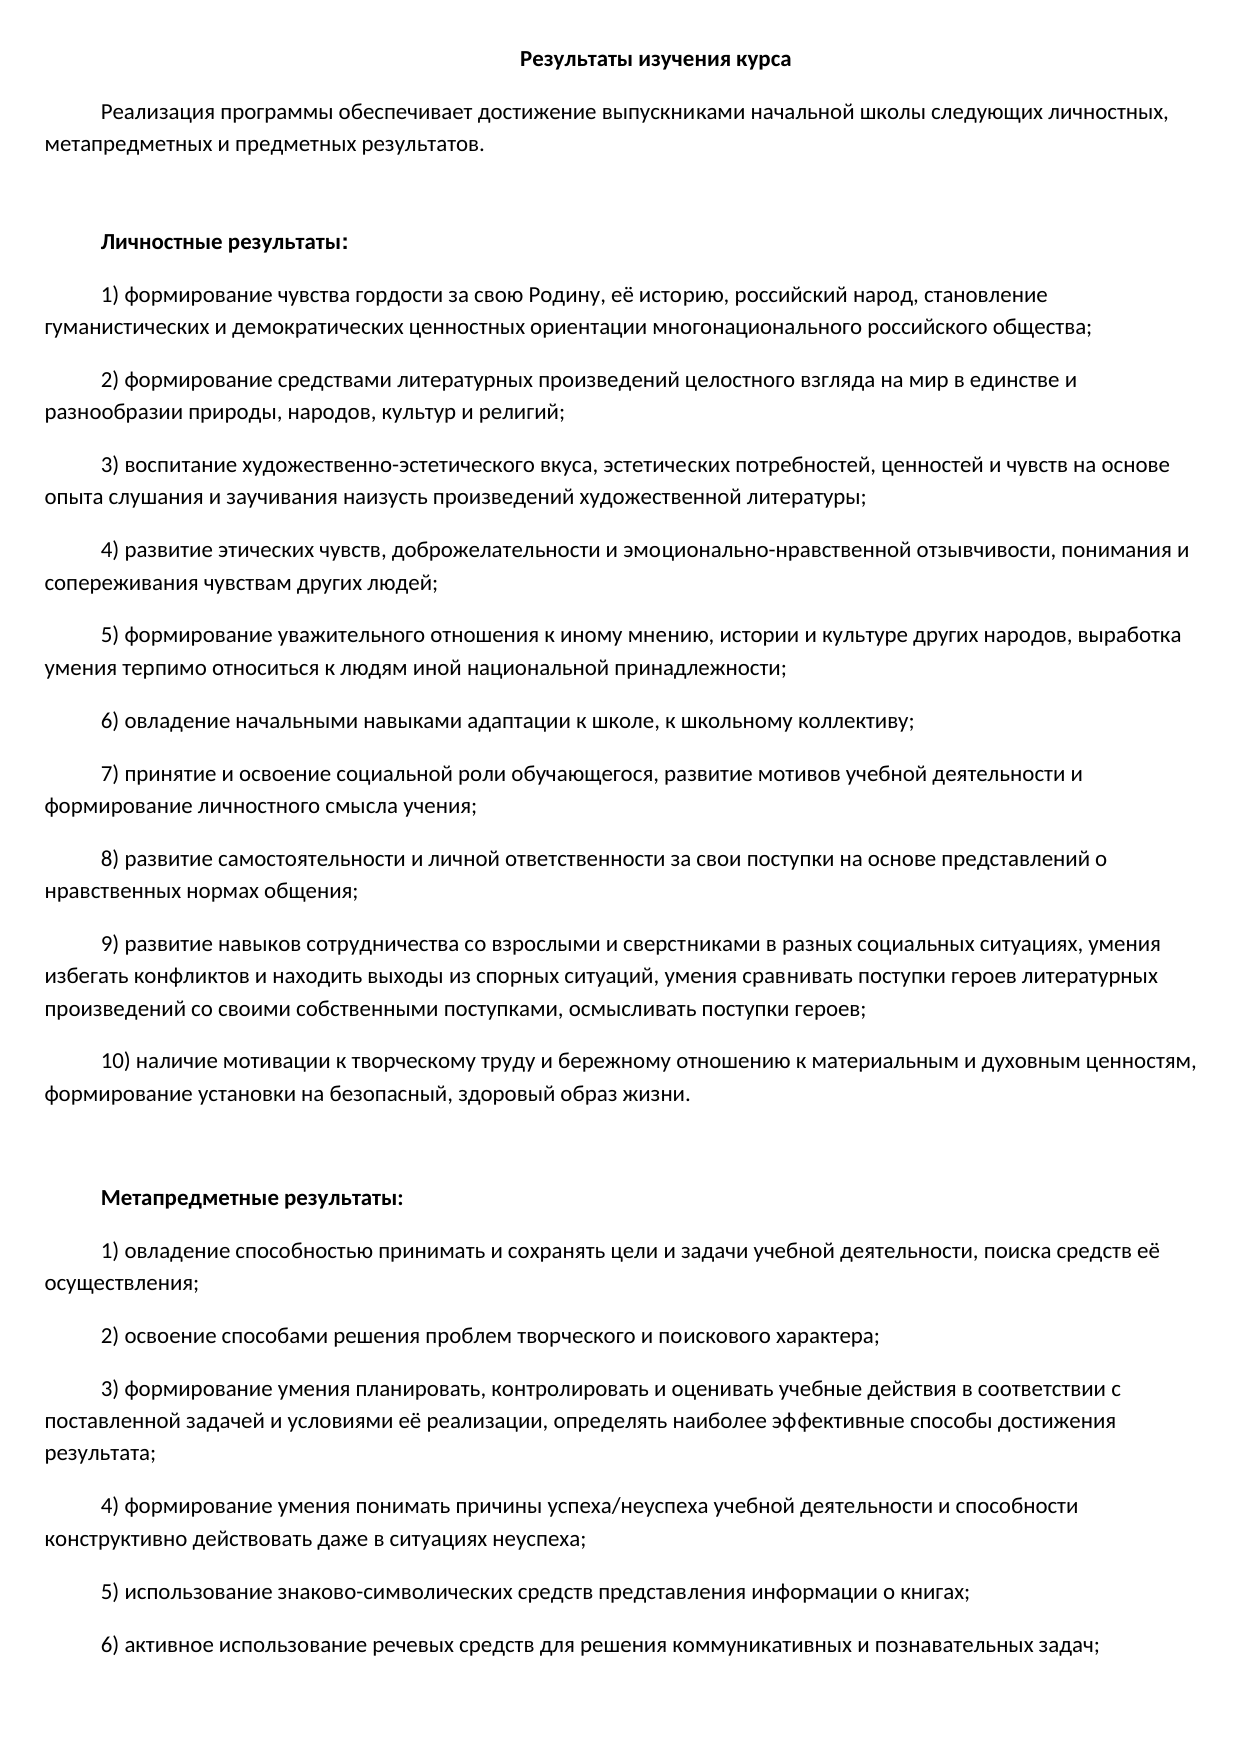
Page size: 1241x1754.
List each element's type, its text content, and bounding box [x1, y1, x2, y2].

text 8) развитие самостоятельности и личной ответственности за свои поступки на основе представлений о нравственных нормах общения; [44, 844, 1211, 904]
text 9) развитие навыков сотрудничества со взрослыми и сверстниками в разных социальных ситуациях, умения избегать конфликтов и находить выходы из спорных ситуаций, умения сравнивать поступки героев литературных произведений со своими собственными поступками, осмысливать поступки героев; [44, 929, 1211, 1022]
text 3) формирование умения планировать, контролировать и оценивать учебные действия в соответствии с поставленной задачей и условиями её реализации, определять наиболее эффективные способы достижения результата; [44, 1374, 1211, 1467]
text 5) формирование уважительного отношения к иному мнению, истории и культуре других народов, выработка умения терпимо относиться к людям иной национальной принадлежности; [44, 621, 1211, 681]
text 6) овладение начальными навыками адаптации к школе, к школьному коллективу; [44, 706, 1211, 734]
text 3) воспитание художественно-эстетического вкуса, эстетических потребностей, ценностей и чувств на основе опыта слушания и заучивания наизусть произведений художественной литературы; [44, 450, 1211, 510]
text Результаты изучения курса [44, 44, 1211, 72]
text 10) наличие мотивации к творческому труду и бережному отношению к материальным и духовным ценностям, формирование установки на безопасный, здоровый образ жизни. [44, 1047, 1211, 1107]
text 4) развитие этических чувств, доброжелательности и эмоционально-нравственной отзывчивости, понимания и сопереживания чувствам других людей; [44, 535, 1211, 596]
text Метапредметные результаты: [44, 1183, 1211, 1211]
text 1) овладение способностью принимать и сохранять цели и задачи учебной деятельности, поиска средств её осуществления; [44, 1236, 1211, 1296]
text 5) использование знаково-символических средств представления информации о книгах; [44, 1577, 1211, 1605]
text 4) формирование умения понимать причины успеха/неуспеха учебной деятельности и способности конструктивно действовать даже в ситуациях неуспеха; [44, 1492, 1211, 1552]
text Личностные результаты: [44, 227, 1211, 255]
text 1) формирование чувства гордости за свою Родину, её историю, российский народ, становление гуманистических и демократических ценностных ориентации многонационального российского общества; [44, 280, 1211, 340]
text Реализация программы обеспечивает достижение выпускниками начальной школы следующих личностных, метапредметных и предметных результатов. [44, 97, 1211, 158]
text 7) принятие и освоение социальной роли обучающегося, развитие мотивов учебной деятельности и формирование личностного смысла учения; [44, 759, 1211, 819]
text 6) активное использование речевых средств для решения коммуникативных и познавательных задач; [44, 1630, 1211, 1658]
text 2) освоение способами решения проблем творческого и поискового характера; [44, 1321, 1211, 1349]
text 2) формирование средствами литературных произведений целостного взгляда на мир в единстве и разнообразии природы, народов, культур и религий; [44, 365, 1211, 425]
